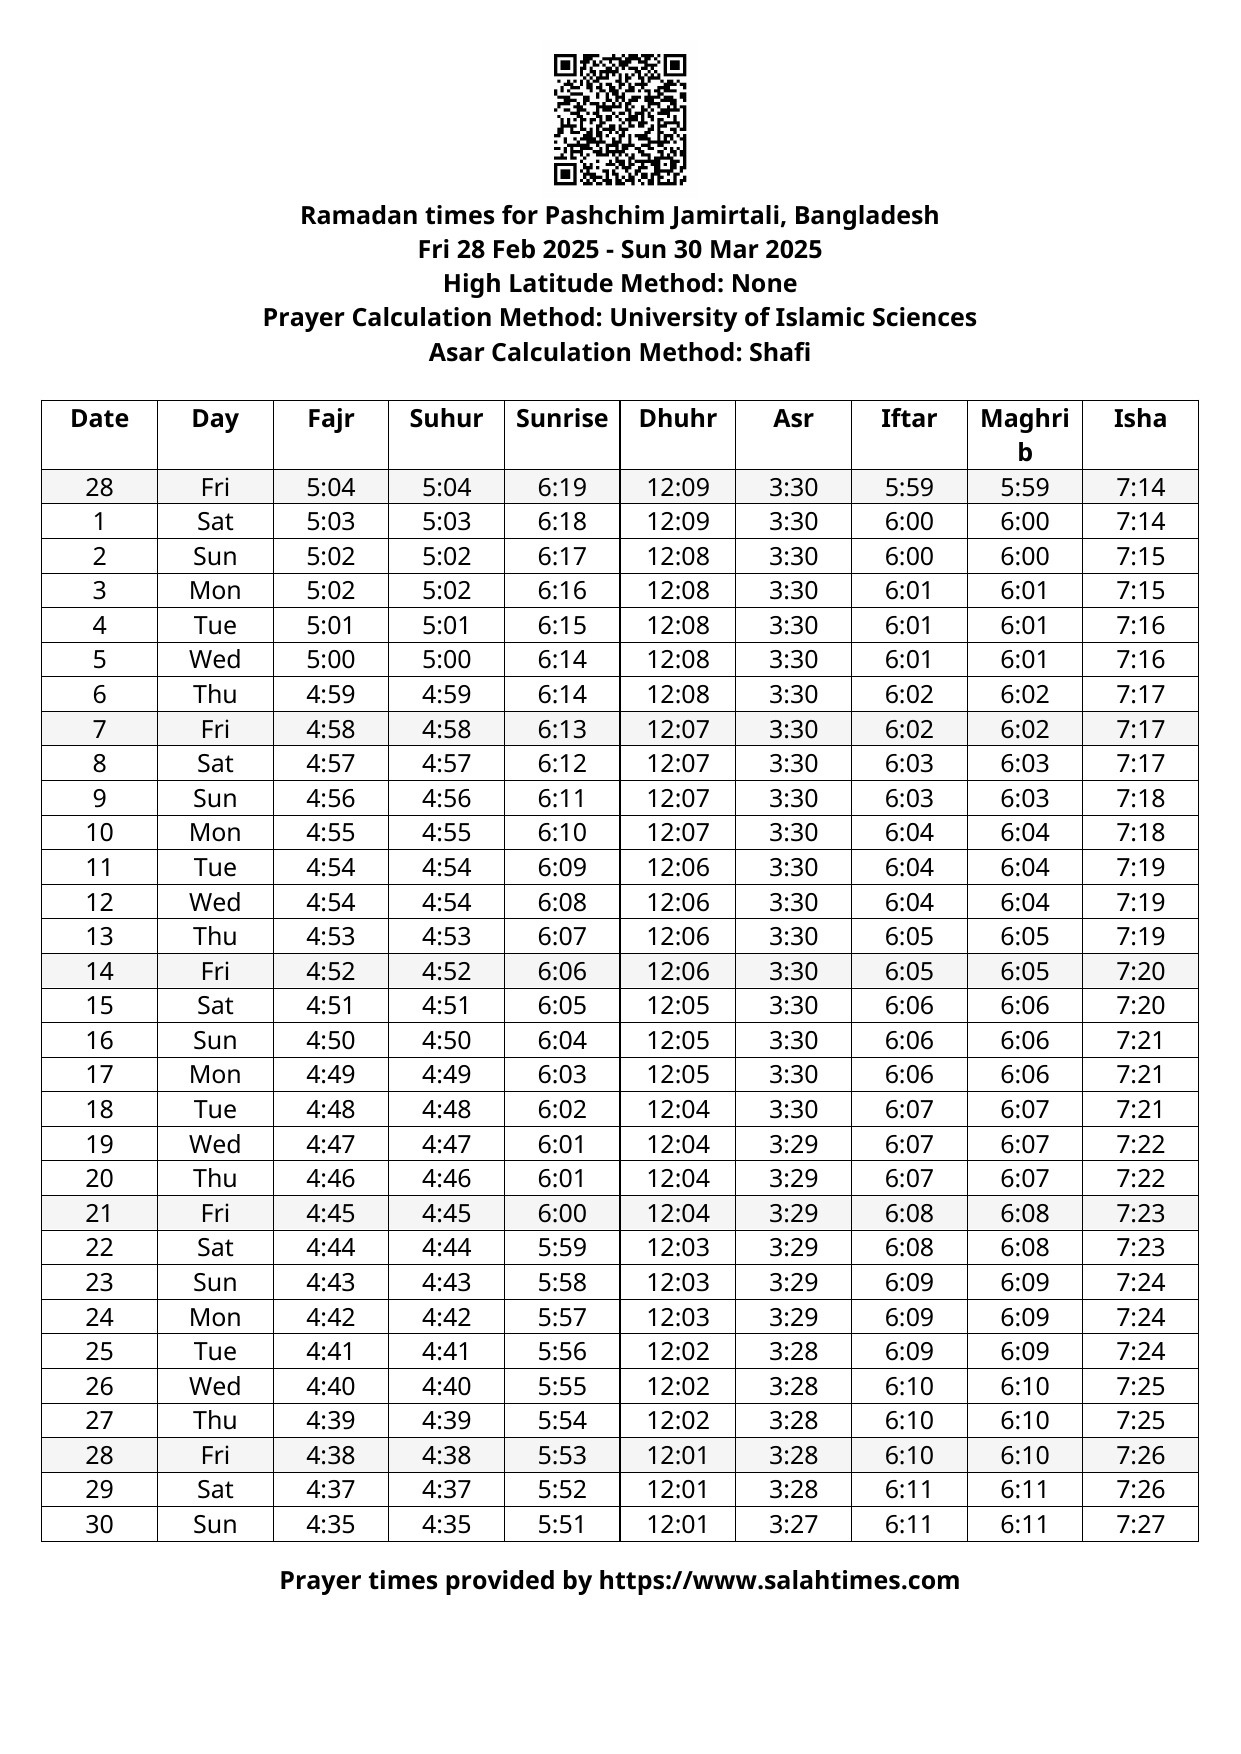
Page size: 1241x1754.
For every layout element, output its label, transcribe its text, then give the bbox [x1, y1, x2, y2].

table_cell 4:54 [274, 850, 388, 884]
table_cell 6:09 [505, 850, 619, 884]
table_cell 4:45 [274, 1196, 388, 1229]
table_cell 6:03 [852, 746, 967, 780]
table_cell 23 [42, 1265, 157, 1299]
table_cell 26 [42, 1369, 157, 1402]
table_cell 5:53 [505, 1438, 619, 1472]
table_cell 6:14 [505, 643, 619, 676]
table_cell 12 [42, 885, 157, 918]
table_cell 6:04 [852, 885, 967, 918]
table_cell 12:05 [621, 1023, 735, 1057]
table_cell 18 [42, 1092, 157, 1126]
table_header Maghrib [968, 401, 1082, 469]
table_cell 4:54 [274, 885, 388, 918]
table_cell 4:47 [389, 1127, 504, 1160]
table_cell 4:57 [274, 746, 388, 780]
table_cell 6:09 [968, 1265, 1082, 1299]
table_cell 6:11 [968, 1507, 1082, 1541]
table_cell 6:08 [968, 1231, 1082, 1264]
table_cell 3:30 [736, 1023, 851, 1057]
table_cell Sat [158, 1231, 273, 1264]
table_cell 4:42 [274, 1300, 388, 1333]
table_header Sunrise [505, 401, 619, 469]
table_cell 28 [42, 470, 157, 503]
table_cell 4:46 [274, 1161, 388, 1195]
table_cell 6:07 [852, 1127, 967, 1160]
table_cell 12:03 [621, 1231, 735, 1264]
table_cell 4:39 [274, 1404, 388, 1437]
table_cell 5:02 [389, 574, 504, 607]
text Asar Calculation Method: Shafi [42, 334, 1198, 368]
text Fri 28 Feb 2025 - Sun 30 Mar 2025 [42, 232, 1198, 266]
picture [542, 41, 699, 198]
table_cell 12:03 [621, 1265, 735, 1299]
table_cell 4:48 [274, 1092, 388, 1126]
table_cell 4:48 [389, 1092, 504, 1126]
table_cell 6:04 [968, 885, 1082, 918]
table_cell 12:02 [621, 1404, 735, 1437]
table_cell 10 [42, 816, 157, 849]
table_cell 7:14 [1083, 470, 1198, 503]
table_cell 6:04 [505, 1023, 619, 1057]
table_cell 19 [42, 1127, 157, 1160]
table_cell 7:17 [1083, 712, 1198, 745]
table_cell 4:35 [389, 1507, 504, 1541]
table_cell 6:08 [968, 1196, 1082, 1229]
table_cell 6:01 [968, 608, 1082, 642]
table_cell Fri [158, 954, 273, 987]
table_cell 7:23 [1083, 1196, 1198, 1229]
table_cell 6:01 [505, 1161, 619, 1195]
table_cell 3:30 [736, 746, 851, 780]
table_cell Sat [158, 989, 273, 1022]
table_cell 6:03 [968, 746, 1082, 780]
table_cell 12:01 [621, 1473, 735, 1506]
table_cell Thu [158, 1161, 273, 1195]
table_header Iftar [852, 401, 967, 469]
table_cell 5:59 [505, 1231, 619, 1264]
table_cell 6:07 [968, 1092, 1082, 1126]
table_cell 3:28 [736, 1473, 851, 1506]
table_cell 7:14 [1083, 504, 1198, 538]
table_cell 9 [42, 781, 157, 814]
table_cell 6:06 [852, 1058, 967, 1091]
table_cell 5:01 [274, 608, 388, 642]
table_cell 6:14 [505, 677, 619, 711]
table_cell 7:20 [1083, 954, 1198, 987]
table_cell 6:16 [505, 574, 619, 607]
table_header Suhur [389, 401, 504, 469]
table_cell Sun [158, 781, 273, 814]
table_cell 3:30 [736, 816, 851, 849]
table_cell 27 [42, 1404, 157, 1437]
table_cell Tue [158, 1334, 273, 1368]
table_cell 12:06 [621, 850, 735, 884]
table_cell 6:06 [968, 1058, 1082, 1091]
table_cell 12:01 [621, 1507, 735, 1541]
table_cell 15 [42, 989, 157, 1022]
table_header Day [158, 401, 273, 469]
table_cell 6:07 [852, 1092, 967, 1126]
table_cell 6:17 [505, 539, 619, 572]
table_cell 7:19 [1083, 885, 1198, 918]
table_cell 12:05 [621, 1058, 735, 1091]
table_cell 12:04 [621, 1127, 735, 1160]
table_cell 3:30 [736, 989, 851, 1022]
table_cell 4:49 [274, 1058, 388, 1091]
table_cell 5:58 [505, 1265, 619, 1299]
table_cell 4:38 [389, 1438, 504, 1472]
table_cell 12:04 [621, 1196, 735, 1229]
table_cell 6:19 [505, 470, 619, 503]
table_cell 12:06 [621, 919, 735, 953]
table_cell 4:58 [274, 712, 388, 745]
table_cell Sun [158, 1507, 273, 1541]
table_cell 4:42 [389, 1300, 504, 1333]
table_cell 6:09 [968, 1334, 1082, 1368]
table_cell Sun [158, 1023, 273, 1057]
table_cell 6:10 [852, 1438, 967, 1472]
table_cell 4:37 [274, 1473, 388, 1506]
table_cell Sun [158, 539, 273, 572]
table_cell 4:55 [389, 816, 504, 849]
text Prayer Calculation Method: University of Islamic Sciences [42, 300, 1198, 334]
table_cell 3:30 [736, 643, 851, 676]
table_cell 6:04 [968, 816, 1082, 849]
table_cell 6:06 [968, 989, 1082, 1022]
table_cell 3:27 [736, 1507, 851, 1541]
table_cell 6:07 [505, 919, 619, 953]
table_cell 7:21 [1083, 1092, 1198, 1126]
table_cell 5:03 [274, 504, 388, 538]
table_cell 3 [42, 574, 157, 607]
table_cell 4:47 [274, 1127, 388, 1160]
table_cell 6:06 [505, 954, 619, 987]
text Ramadan times for Pashchim Jamirtali, Bangladesh [42, 198, 1198, 232]
table_cell 22 [42, 1231, 157, 1264]
table_cell 12:08 [621, 643, 735, 676]
table_cell 4:53 [389, 919, 504, 953]
table_cell 3:30 [736, 954, 851, 987]
table_cell 6:01 [505, 1127, 619, 1160]
table_cell Tue [158, 850, 273, 884]
table_header Fajr [274, 401, 388, 469]
table_cell 4:44 [274, 1231, 388, 1264]
table_cell 4:59 [389, 677, 504, 711]
table_header Dhuhr [621, 401, 735, 469]
table_cell 4:58 [389, 712, 504, 745]
table_cell 7:16 [1083, 608, 1198, 642]
table_cell 3:30 [736, 539, 851, 572]
table_cell 5 [42, 643, 157, 676]
table_cell 6:09 [852, 1300, 967, 1333]
table_cell 5:59 [968, 470, 1082, 503]
table_cell 4:45 [389, 1196, 504, 1229]
table_cell 3:30 [736, 919, 851, 953]
table_cell 3:30 [736, 574, 851, 607]
table_cell 7:15 [1083, 539, 1198, 572]
table_cell Tue [158, 1092, 273, 1126]
table_cell 4:57 [389, 746, 504, 780]
table_cell 7:18 [1083, 781, 1198, 814]
table_cell Wed [158, 643, 273, 676]
table_cell 3:30 [736, 885, 851, 918]
table_cell 7:23 [1083, 1231, 1198, 1264]
table_cell Thu [158, 1404, 273, 1437]
table_cell Fri [158, 1196, 273, 1229]
table_cell 7:19 [1083, 919, 1198, 953]
table_cell 6:10 [968, 1438, 1082, 1472]
table_cell 6:13 [505, 712, 619, 745]
table_cell 6:00 [968, 539, 1082, 572]
table_cell 3:30 [736, 470, 851, 503]
table_cell 7:27 [1083, 1507, 1198, 1541]
table_cell Wed [158, 1127, 273, 1160]
table_cell 7:25 [1083, 1369, 1198, 1402]
table_cell 4:51 [274, 989, 388, 1022]
table_cell 7:17 [1083, 677, 1198, 711]
table_cell 4:59 [274, 677, 388, 711]
table_cell Sat [158, 504, 273, 538]
table_cell 3:30 [736, 608, 851, 642]
table_cell 4:54 [389, 885, 504, 918]
table_cell Mon [158, 816, 273, 849]
table_cell Fri [158, 712, 273, 745]
table_cell 3:30 [736, 677, 851, 711]
table_cell 3:28 [736, 1404, 851, 1437]
table_cell 5:59 [852, 470, 967, 503]
table_cell 5:04 [389, 470, 504, 503]
table_cell 6:11 [968, 1473, 1082, 1506]
table_cell 4:40 [274, 1369, 388, 1402]
table_cell Thu [158, 919, 273, 953]
table_cell 6:01 [852, 574, 967, 607]
table_cell 17 [42, 1058, 157, 1091]
table_cell 6:08 [852, 1196, 967, 1229]
table_cell 16 [42, 1023, 157, 1057]
table_cell 12:06 [621, 954, 735, 987]
table_cell 5:52 [505, 1473, 619, 1506]
table_cell 6:04 [852, 816, 967, 849]
table_cell 14 [42, 954, 157, 987]
table_cell 3:29 [736, 1265, 851, 1299]
table_cell 4 [42, 608, 157, 642]
table_header Asr [736, 401, 851, 469]
table_cell 28 [42, 1438, 157, 1472]
table_cell 1 [42, 504, 157, 538]
table_cell 6:02 [968, 677, 1082, 711]
table_header Isha [1083, 401, 1198, 469]
table_cell 3:28 [736, 1334, 851, 1368]
table_cell 7:25 [1083, 1404, 1198, 1437]
table_cell 4:56 [274, 781, 388, 814]
table_cell 7:19 [1083, 850, 1198, 884]
table_cell 4:41 [389, 1334, 504, 1368]
table_cell 6:06 [852, 1023, 967, 1057]
table_cell 6:10 [505, 816, 619, 849]
table_cell 6:00 [505, 1196, 619, 1229]
table_cell 12:05 [621, 989, 735, 1022]
table_cell 7:22 [1083, 1161, 1198, 1195]
table_cell 6:03 [968, 781, 1082, 814]
table_cell 5:57 [505, 1300, 619, 1333]
table_cell 5:04 [274, 470, 388, 503]
table_cell 6:11 [852, 1473, 967, 1506]
table_cell 5:02 [274, 574, 388, 607]
table_cell 12:08 [621, 539, 735, 572]
table_cell 7:26 [1083, 1438, 1198, 1472]
table_cell 6:10 [852, 1369, 967, 1402]
table_cell 3:29 [736, 1196, 851, 1229]
table_cell 5:00 [274, 643, 388, 676]
table_cell 6:04 [968, 850, 1082, 884]
table_cell 6:10 [852, 1404, 967, 1437]
table_cell 4:46 [389, 1161, 504, 1195]
table_cell 7:20 [1083, 989, 1198, 1022]
table_cell 6:12 [505, 746, 619, 780]
table_cell 6:03 [852, 781, 967, 814]
table_cell 6:18 [505, 504, 619, 538]
table_cell 5:51 [505, 1507, 619, 1541]
table_cell 4:39 [389, 1404, 504, 1437]
table_cell Fri [158, 1438, 273, 1472]
table_cell 4:40 [389, 1369, 504, 1402]
table_cell 3:29 [736, 1127, 851, 1160]
table_cell 3:29 [736, 1231, 851, 1264]
table_cell 5:00 [389, 643, 504, 676]
table_cell Sat [158, 1473, 273, 1506]
table_cell 6:05 [852, 919, 967, 953]
table_cell 5:01 [389, 608, 504, 642]
table_cell 6:08 [852, 1231, 967, 1264]
table_cell 12:02 [621, 1369, 735, 1402]
table_cell 6:08 [505, 885, 619, 918]
table_cell 6:09 [852, 1265, 967, 1299]
table_cell 6:05 [968, 919, 1082, 953]
table_cell 6:07 [968, 1161, 1082, 1195]
table_cell 7:16 [1083, 643, 1198, 676]
table_cell Sat [158, 746, 273, 780]
table_cell 4:50 [274, 1023, 388, 1057]
table_cell 20 [42, 1161, 157, 1195]
table_cell Mon [158, 1300, 273, 1333]
table_cell 5:56 [505, 1334, 619, 1368]
table_cell 7:24 [1083, 1334, 1198, 1368]
table_cell 6:01 [852, 643, 967, 676]
table_cell 3:29 [736, 1161, 851, 1195]
table_cell 4:54 [389, 850, 504, 884]
table_cell 12:04 [621, 1161, 735, 1195]
table_cell 5:55 [505, 1369, 619, 1402]
table_cell 3:30 [736, 1092, 851, 1126]
table_cell 6:02 [852, 712, 967, 745]
table_cell Mon [158, 1058, 273, 1091]
table_cell 6:05 [852, 954, 967, 987]
table_cell 7:22 [1083, 1127, 1198, 1160]
table_cell 6:05 [505, 989, 619, 1022]
table_cell 7:15 [1083, 574, 1198, 607]
table_cell 6:06 [852, 989, 967, 1022]
table_cell 6:03 [505, 1058, 619, 1091]
table_cell 6:11 [505, 781, 619, 814]
table_cell 4:43 [389, 1265, 504, 1299]
table_cell 3:30 [736, 712, 851, 745]
table_cell 5:02 [274, 539, 388, 572]
table_cell 3:28 [736, 1369, 851, 1402]
table_cell 4:41 [274, 1334, 388, 1368]
table_cell 6:00 [852, 539, 967, 572]
table_cell 11 [42, 850, 157, 884]
table_cell 4:52 [274, 954, 388, 987]
table_cell 8 [42, 746, 157, 780]
table_cell 4:44 [389, 1231, 504, 1264]
table_cell 7:21 [1083, 1058, 1198, 1091]
table_cell 4:56 [389, 781, 504, 814]
table_cell 4:43 [274, 1265, 388, 1299]
text High Latitude Method: None [42, 266, 1198, 300]
table_cell 12:07 [621, 816, 735, 849]
table_cell 6:00 [852, 504, 967, 538]
table_cell 24 [42, 1300, 157, 1333]
table_cell 12:09 [621, 504, 735, 538]
table_cell Wed [158, 885, 273, 918]
table_cell 4:55 [274, 816, 388, 849]
table_cell 12:08 [621, 608, 735, 642]
table_cell 7 [42, 712, 157, 745]
table_cell 12:09 [621, 470, 735, 503]
table_cell 6:02 [852, 677, 967, 711]
table_cell 13 [42, 919, 157, 953]
table_cell Mon [158, 574, 273, 607]
table_cell 5:02 [389, 539, 504, 572]
table_cell 6 [42, 677, 157, 711]
table_cell 3:30 [736, 504, 851, 538]
table_cell 4:38 [274, 1438, 388, 1472]
table_cell 4:53 [274, 919, 388, 953]
table_cell 12:07 [621, 712, 735, 745]
table_cell 6:01 [852, 608, 967, 642]
table_cell 4:37 [389, 1473, 504, 1506]
table_cell 6:07 [852, 1161, 967, 1195]
table_cell 12:03 [621, 1300, 735, 1333]
table_cell 7:24 [1083, 1265, 1198, 1299]
table_cell 12:02 [621, 1334, 735, 1368]
table_cell 6:02 [505, 1092, 619, 1126]
table_cell 6:05 [968, 954, 1082, 987]
table_cell 29 [42, 1473, 157, 1506]
table_cell 4:35 [274, 1507, 388, 1541]
table_cell 30 [42, 1507, 157, 1541]
table_cell 12:08 [621, 574, 735, 607]
table_cell 3:28 [736, 1438, 851, 1472]
table_cell 6:09 [968, 1300, 1082, 1333]
table_cell 3:30 [736, 781, 851, 814]
table_cell 6:10 [968, 1404, 1082, 1437]
table_cell Thu [158, 677, 273, 711]
table_cell 2 [42, 539, 157, 572]
table_cell 6:09 [852, 1334, 967, 1368]
text Prayer times provided by https://www.salahtimes.com [42, 1563, 1198, 1597]
table_cell 6:15 [505, 608, 619, 642]
table_cell 21 [42, 1196, 157, 1229]
table_cell 7:24 [1083, 1300, 1198, 1333]
table_cell 3:30 [736, 1058, 851, 1091]
table_cell 12:07 [621, 781, 735, 814]
table_cell 7:21 [1083, 1023, 1198, 1057]
table_cell 4:50 [389, 1023, 504, 1057]
table_cell 7:18 [1083, 816, 1198, 849]
table_cell 25 [42, 1334, 157, 1368]
table_cell 6:06 [968, 1023, 1082, 1057]
table_cell 5:03 [389, 504, 504, 538]
table_cell 7:26 [1083, 1473, 1198, 1506]
table_cell 6:00 [968, 504, 1082, 538]
table_cell 12:06 [621, 885, 735, 918]
table_cell 6:10 [968, 1369, 1082, 1402]
table_cell 6:04 [852, 850, 967, 884]
table_cell 12:04 [621, 1092, 735, 1126]
table_cell Sun [158, 1265, 273, 1299]
table_cell 4:51 [389, 989, 504, 1022]
table_cell 4:49 [389, 1058, 504, 1091]
table_cell 12:07 [621, 746, 735, 780]
table_cell 6:01 [968, 574, 1082, 607]
table_cell Tue [158, 608, 273, 642]
table_header Date [42, 401, 157, 469]
table_cell 5:54 [505, 1404, 619, 1437]
table_cell 7:17 [1083, 746, 1198, 780]
table_cell Wed [158, 1369, 273, 1402]
table_cell 4:52 [389, 954, 504, 987]
table_cell 6:07 [968, 1127, 1082, 1160]
table_cell 6:11 [852, 1507, 967, 1541]
table_cell 3:29 [736, 1300, 851, 1333]
table_cell 12:01 [621, 1438, 735, 1472]
table_cell 3:30 [736, 850, 851, 884]
table_cell Fri [158, 470, 273, 503]
table_cell 6:01 [968, 643, 1082, 676]
table_cell 6:02 [968, 712, 1082, 745]
table_cell 12:08 [621, 677, 735, 711]
